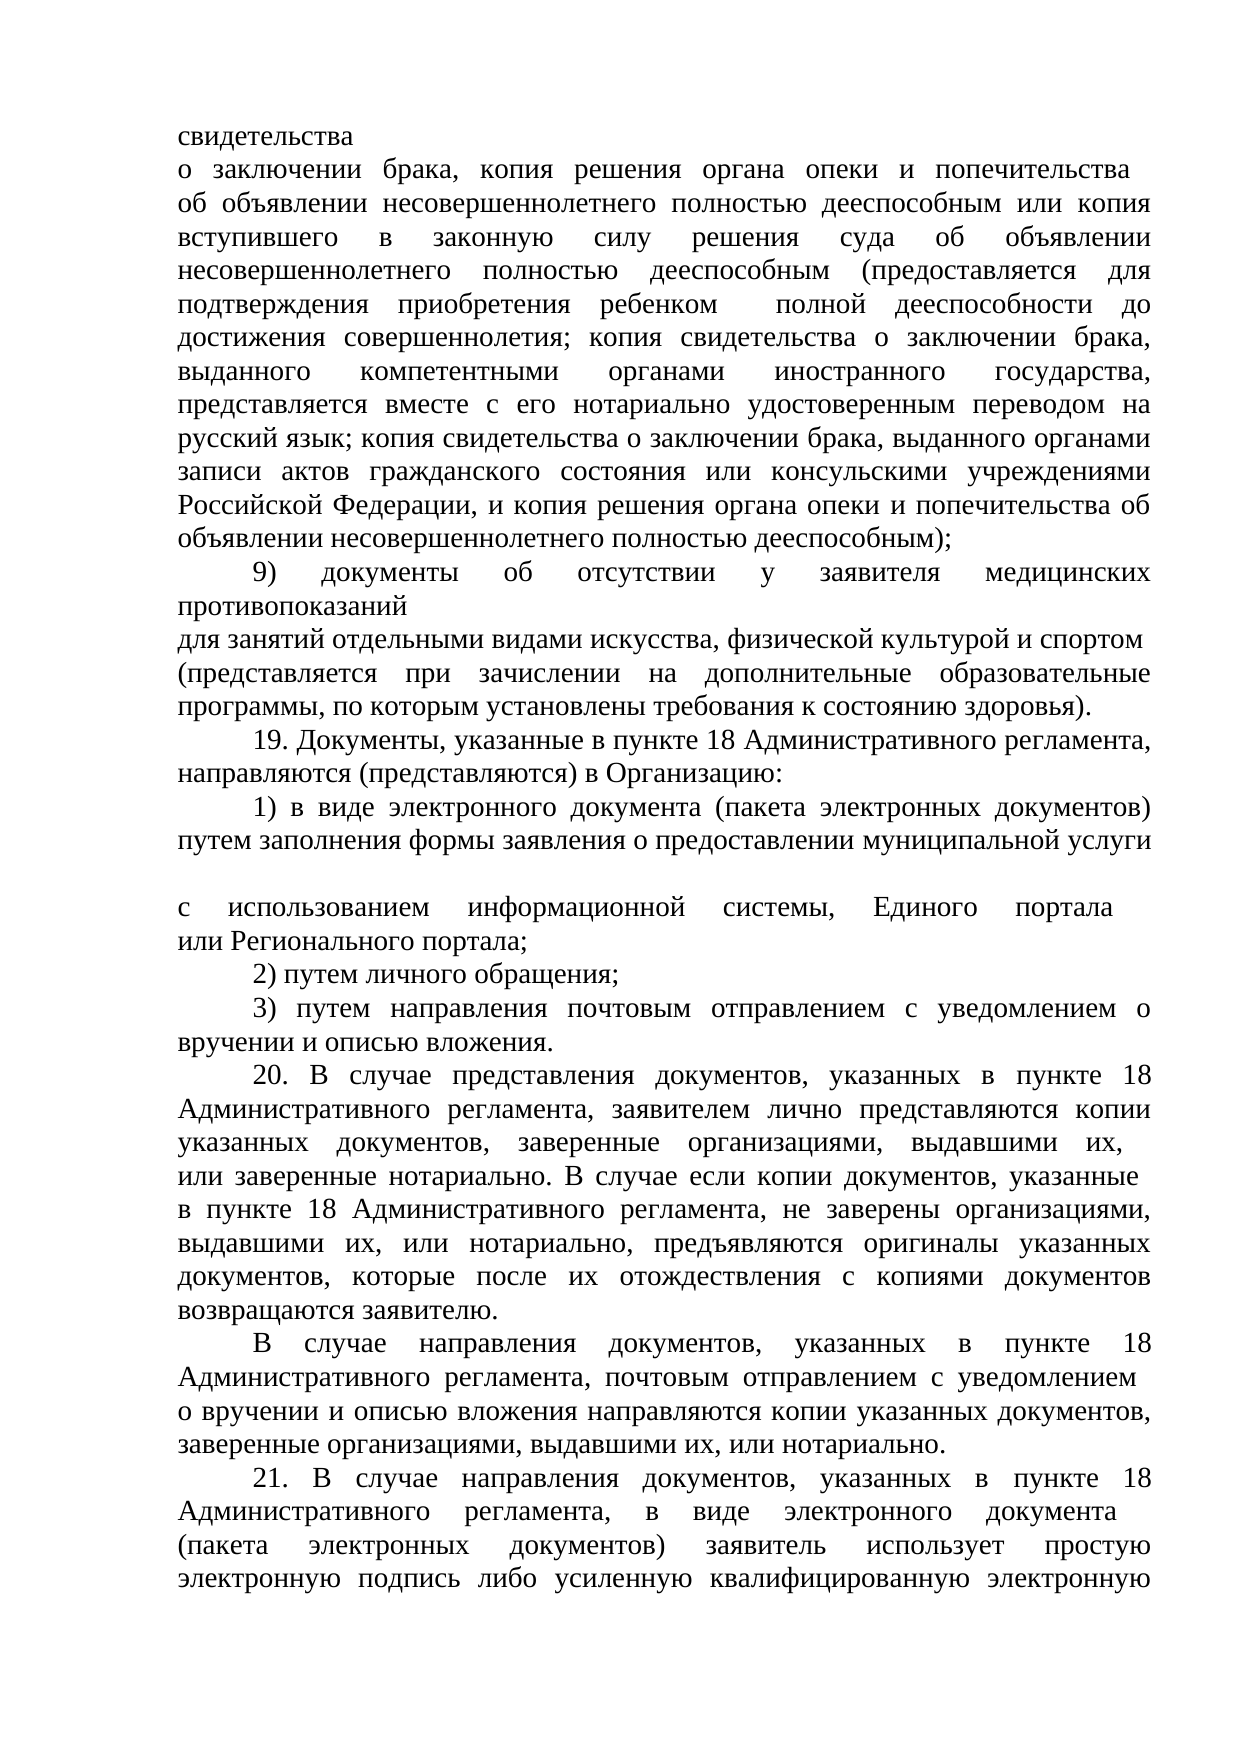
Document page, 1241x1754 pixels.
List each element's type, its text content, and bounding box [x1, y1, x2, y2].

text 19. Документы, указанные в пункте 18 Административного регламента, направляются (представляются) в Организацию: [177, 722, 1152, 789]
text 2) путем личного обращения; [177, 957, 1152, 990]
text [177, 1460, 1152, 1594]
text 9) документы об отсутствии у заявителя медицинских противопоказаний для занятий отдельными видами искусства, физической культурой и спортом (представляется при зачислении на дополнительные образовательные программы, по которым установлены требования к состоянию здоровья). [177, 554, 1152, 722]
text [177, 118, 1152, 554]
text 1) в виде электронного документа (пакета электронных документов) путем заполнения формы заявления о предоставлении муниципальной услуги с использованием информационной системы, Единого портала или Регионального портала; [177, 789, 1152, 957]
text 20. В случае представления документов, указанных в пункте 18 Административного регламента, заявителем лично представляются копии указанных документов, заверенные организациями, выдавшими их, или заверенные нотариально. В случае если копии документов, указанные в пункте 18 Административного регламента, не заверены организациями, выдавшими их, или нотариально, предъявляются оригиналы указанных документов, которые после их отождествления с копиями документов возвращаются заявителю. [177, 1057, 1152, 1326]
text В случае направления документов, указанных в пункте 18 Административного регламента, почтовым отправлением с уведомлением о вручении и описью вложения направляются копии указанных документов, заверенные организациями, выдавшими их, или нотариально. [177, 1326, 1152, 1460]
text 3) путем направления почтовым отправлением с уведомлением о вручении и описью вложения. [177, 990, 1152, 1057]
